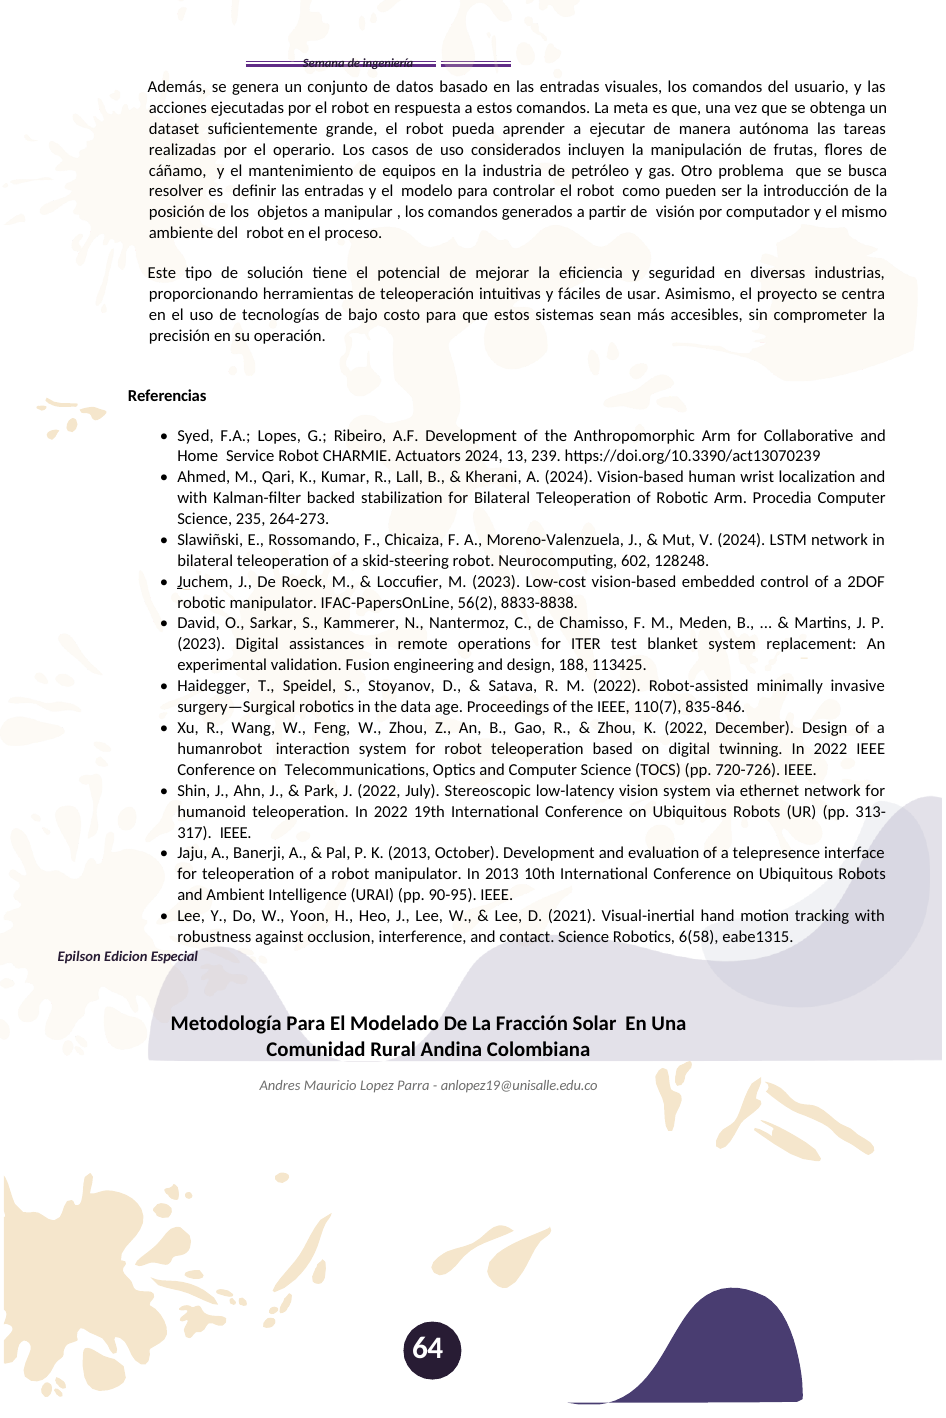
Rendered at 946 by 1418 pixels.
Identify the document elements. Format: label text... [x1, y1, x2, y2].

list Xu, R., Wang, W., Feng, W., Zhou, Z., An, B., Gao, R., & Zhou, K. (2022, December). Design of a humanrobot interaction system for robot teleoperation based on digital twinning. In 2022 IEEE Conference on Telecommunications, Optics and Computer Science (TOCS) (pp. 720-726). IEEE. [159, 718, 886, 780]
list Slawiñski, E., Rossomando, F., Chicaiza, F. A., Moreno-Valenzuela, J., & Mut, V. (2024). LSTM network in bilateral teleoperation of a skid-steering robot. Neurocomputing, 602, 128248. [159, 529, 886, 570]
text Este tipo de solución tiene el potencial de mejorar la eficiencia y seguridad en diversas industrias, proporcionando herramientas de teleoperación intuitivas y fáciles de usar. Asimismo, el proyecto se centra en el uso de tecnologías de bajo costo para que estos sistemas sean más accesibles, sin comprometer la precisión en su operación. [147, 263, 887, 346]
picture [263, 1293, 292, 1328]
picture [312, 1259, 326, 1284]
list Jaju, A., Banerji, A., & Pal, P. K. (2013, October). Development and evaluation of a telepresence interface for teleoperation of a robot manipulator. In 2013 10th International Conference on Ubiquitous Robots and Ambient Intelligence (URAI) (pp. 90-95). IEEE. [159, 843, 886, 905]
list Haidegger, T., Speidel, S., Stoyanov, D., & Satava, R. M. (2022). Robot-assisted minimally invasive surgery—Surgical robotics in the data age. Proceedings of the IEEE, 110(7), 835-846. [159, 675, 886, 717]
list Syed, F.A.; Lopes, G.; Ribeiro, A.F. Development of the Anthropomorphic Arm for Collaborative and Home Service Robot CHARMIE. Actuators 2024, 13, 239. https://doi.org/10.3390/act13070239 [159, 425, 886, 466]
list Juchem, J., De Roeck, M., & Loccufier, M. (2023). Low-cost vision-based embedded control of a 2DOF robotic manipulator. IFAC-PapersOnLine, 56(2), 8833-8838. [159, 571, 886, 612]
text Andres Mauricio Lopez Parra - anlopez19@unisalle.edu.co [226, 1077, 631, 1094]
subtitle Referencias [128, 385, 946, 405]
subtitle Metodología Para El Modelado De La Fracción Solar En Una Comunidad Rural Andina Colombiana [170, 1010, 687, 1062]
list Lee, Y., Do, W., Yoon, H., Heo, J., Lee, W., & Lee, D. (2021). Visual-inertial hand motion tracking with robustness against occlusion, interference, and contact. Science Robotics, 6(58), eabe1315. [159, 905, 886, 947]
picture [164, 1184, 179, 1200]
list Shin, J., Ahn, J., & Park, J. (2022, July). Stereoscopic low-latency vision system via ethernet network for humanoid teleoperation. In 2022 19th International Conference on Ubiquitous Robots (UR) (pp. 313-317). IEEE. [159, 780, 887, 842]
picture [153, 1203, 172, 1218]
list David, O., Sarkar, S., Kammerer, N., Nantermoz, C., de Chamisso, F. M., Meden, B., ... & Martins, J. P. (2023). Digital assistances in remote operations for ITER test blanket system replacement: An experimental validation. Fusion engineering and design, 188, 113425. [159, 613, 886, 675]
picture [41, 1377, 66, 1397]
picture [216, 1289, 247, 1306]
list Ahmed, M., Qari, K., Kumar, R., Lall, B., & Kherani, A. (2024). Vision-based human wrist localization and with Kalman-filter backed stabilization for Bilateral Teleoperation of Robotic Arm. Procedia Computer Science, 235, 264-273. [159, 467, 886, 529]
text Epilson Edicion Especial [57, 948, 946, 966]
text Además, se genera un conjunto de datos basado en las entradas visuales, los comandos del usuario, y las acciones ejecutadas por el robot en respuesta a estos comandos. La meta es que, una vez que se obtenga un dataset suficientemente grande, el robot pueda aprender a ejecutar de manera autónoma las tareas realizadas por el operario. Los casos de uso considerados incluyen la manipulación de frutas, flores de cáñamo, y el mantenimiento de equipos en la industria de petróleo y gas. Otro problema que se busca resolver es definir las entradas y el modelo para controlar el robot como pueden ser la introducción de la posición de los objetos a manipular , los comandos generados a partir de visión por computador y el mismo ambiente del robot en el proceso. [147, 77, 887, 243]
picture [0, 0, 942, 1086]
